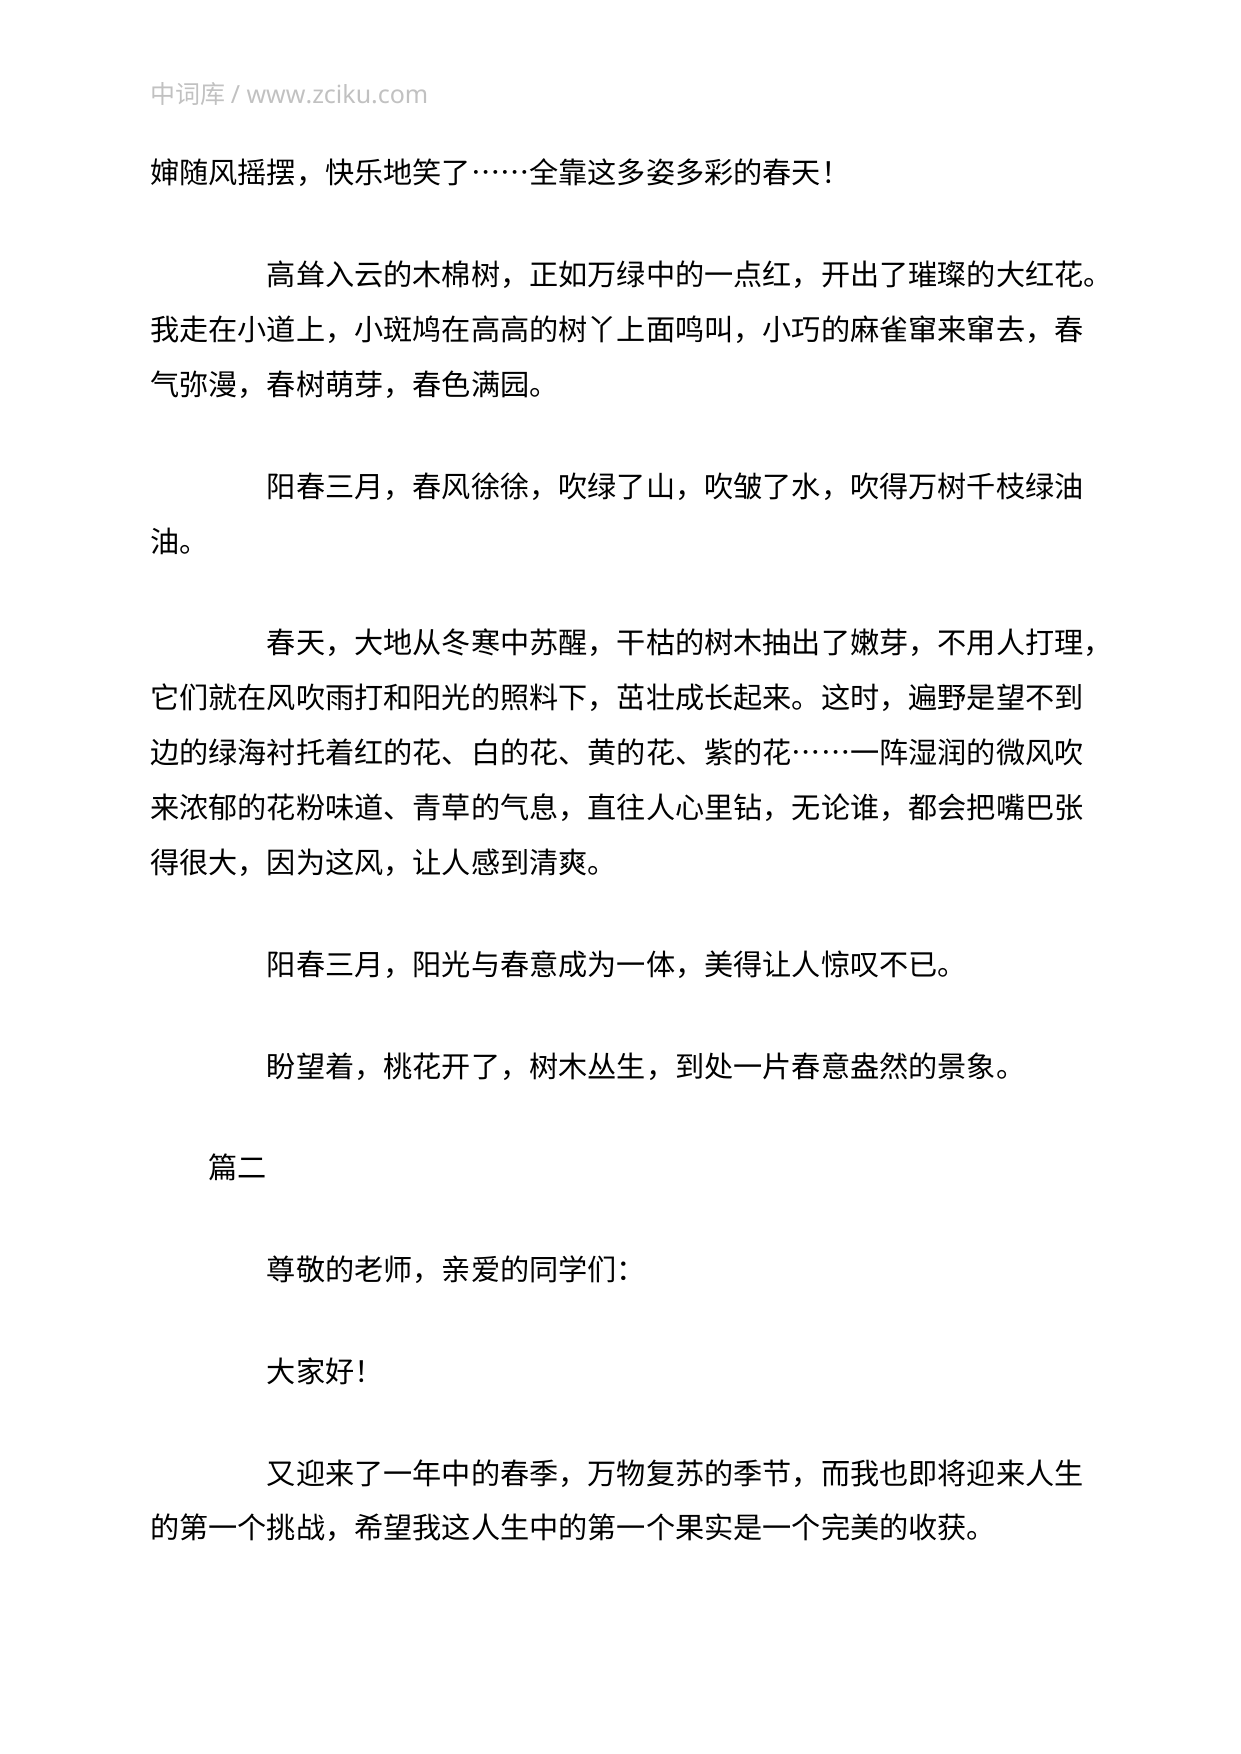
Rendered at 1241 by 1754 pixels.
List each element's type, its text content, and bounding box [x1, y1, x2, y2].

text 阳春三月，阳光与春意成为一体，美得让人惊叹不已。 [150, 941, 1090, 984]
text 高耸入云的木棉树，正如万绿中的一点红，开出了璀璨的大红花。我走在小道上，小斑鸠在高高的树丫上面鸣叫，小巧的麻雀窜来窜去，春气弥漫，春树萌芽，春色满园。 [150, 252, 1090, 404]
text 又迎来了一年中的春季，万物复苏的季节，而我也即将迎来人生的第一个挑战，希望我这人生中的第一个果实是一个完美的收获。 [150, 1450, 1090, 1547]
text 阳春三月，春风徐徐，吹绿了山，吹皱了水，吹得万树千枝绿油油。 [150, 463, 1090, 561]
text 大家好！ [150, 1348, 1090, 1391]
text 尊敬的老师，亲爱的同学们： [150, 1247, 1090, 1289]
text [150, 150, 1090, 192]
text 盼望着，桃花开了，树木丛生，到处一片春意盎然的景象。 [150, 1043, 1090, 1085]
text 篇二 [150, 1145, 1090, 1187]
text 春天，大地从冬寒中苏醒，干枯的树木抽出了嫩芽，不用人打理，它们就在风吹雨打和阳光的照料下，茁壮成长起来。这时，遍野是望不到边的绿海衬托着红的花、白的花、黄的花、紫的花……一阵湿润的微风吹来浓郁的花粉味道、青草的气息，直往人心里钻，无论谁，都会把嘴巴张得很大，因为这风，让人感到清爽。 [150, 620, 1090, 882]
